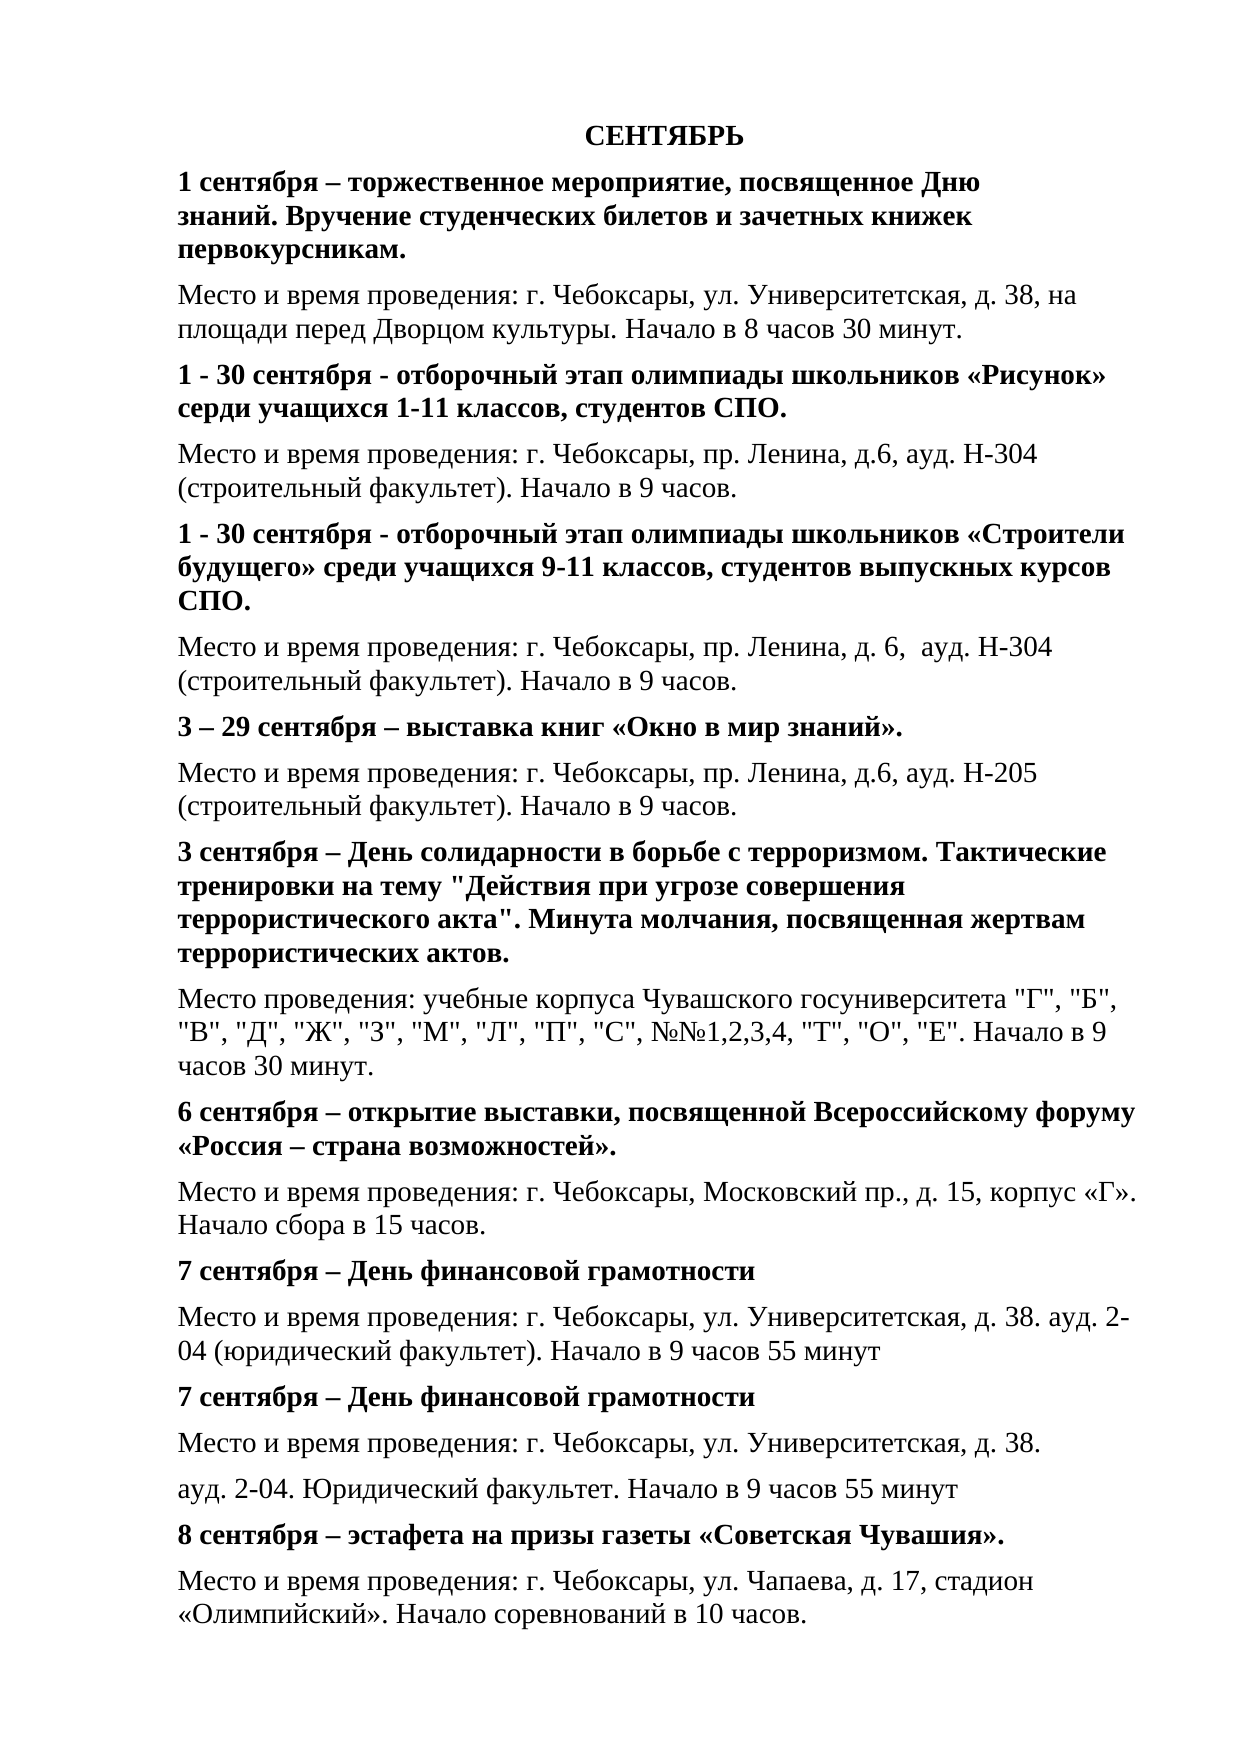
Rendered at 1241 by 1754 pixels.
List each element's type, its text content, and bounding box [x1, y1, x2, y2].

text 6 сентября – открытие выставки, посвященной Всероссийскому форуму «Россия – страна возможностей». [177, 1094, 1152, 1161]
text Место и время проведения: г. Чебоксары, Московский пр., д. 15, корпус «Г». Начало сбора в 15 часов. [177, 1174, 1152, 1241]
text Место и время проведения: г. Чебоксары, пр. Ленина, д. 6, ауд. Н-304 (строительный факультет). Начало в 9 часов. [177, 629, 1152, 696]
text Место проведения: учебные корпуса Чувашского госуниверситета "Г", "Б", "В", "Д", "Ж", "З", "М", "Л", "П", "С", №№1,2,3,4, "Т", "О", "Е". Начало в 9 часов 30 минут. [177, 981, 1152, 1082]
text 1 - 30 сентября - отборочный этап олимпиады школьников «Рисунок» серди учащихся 1-11 классов, студентов СПО. [177, 357, 1152, 424]
text Место и время проведения: г. Чебоксары, пр. Ленина, д.6, ауд. Н-205 (строительный факультет). Начало в 9 часов. [177, 755, 1152, 822]
text Место и время проведения: г. Чебоксары, ул. Университетская, д. 38. [177, 1425, 1152, 1458]
text 8 сентября – эстафета на призы газеты «Советская Чувашия». [177, 1517, 1152, 1551]
text 7 сентября – День финансовой грамотности [177, 1379, 1152, 1412]
text 1 сентября – торжественное мероприятие, посвященное Дню знаний. Вручение студенческих билетов и зачетных книжек первокурсникам. [177, 164, 1152, 265]
text 3 – 29 сентября – выставка книг «Окно в мир знаний». [177, 709, 1152, 742]
text Место и время проведения: г. Чебоксары, пр. Ленина, д.6, ауд. Н-304 (строительный факультет). Начало в 9 часов. [177, 436, 1152, 503]
text 3 сентября – День солидарности в борьбе с терроризмом. Тактические тренировки на тему "Действия при угрозе совершения террористического акта". Минута молчания, посвященная жертвам террористических актов. [177, 834, 1152, 968]
text 7 сентября – День финансовой грамотности [177, 1253, 1152, 1287]
text Место и время проведения: г. Чебоксары, ул. Чапаева, д. 17, стадион «Олимпийский». Начало соревнований в 10 часов. [177, 1563, 1152, 1630]
text 1 - 30 сентября - отборочный этап олимпиады школьников «Строители будущего» среди учащихся 9-11 классов, студентов выпускных курсов СПО. [177, 516, 1152, 617]
text Место и время проведения: г. Чебоксары, ул. Университетская, д. 38, на площади перед Дворцом культуры. Начало в 8 часов 30 минут. [177, 277, 1152, 344]
text ауд. 2-04. Юридический факультет. Начало в 9 часов 55 минут [177, 1471, 1152, 1504]
text СЕНТЯБРЬ [177, 118, 1152, 152]
text Место и время проведения: г. Чебоксары, ул. Университетская, д. 38. ауд. 2-04 (юридический факультет). Начало в 9 часов 55 минут [177, 1299, 1152, 1366]
